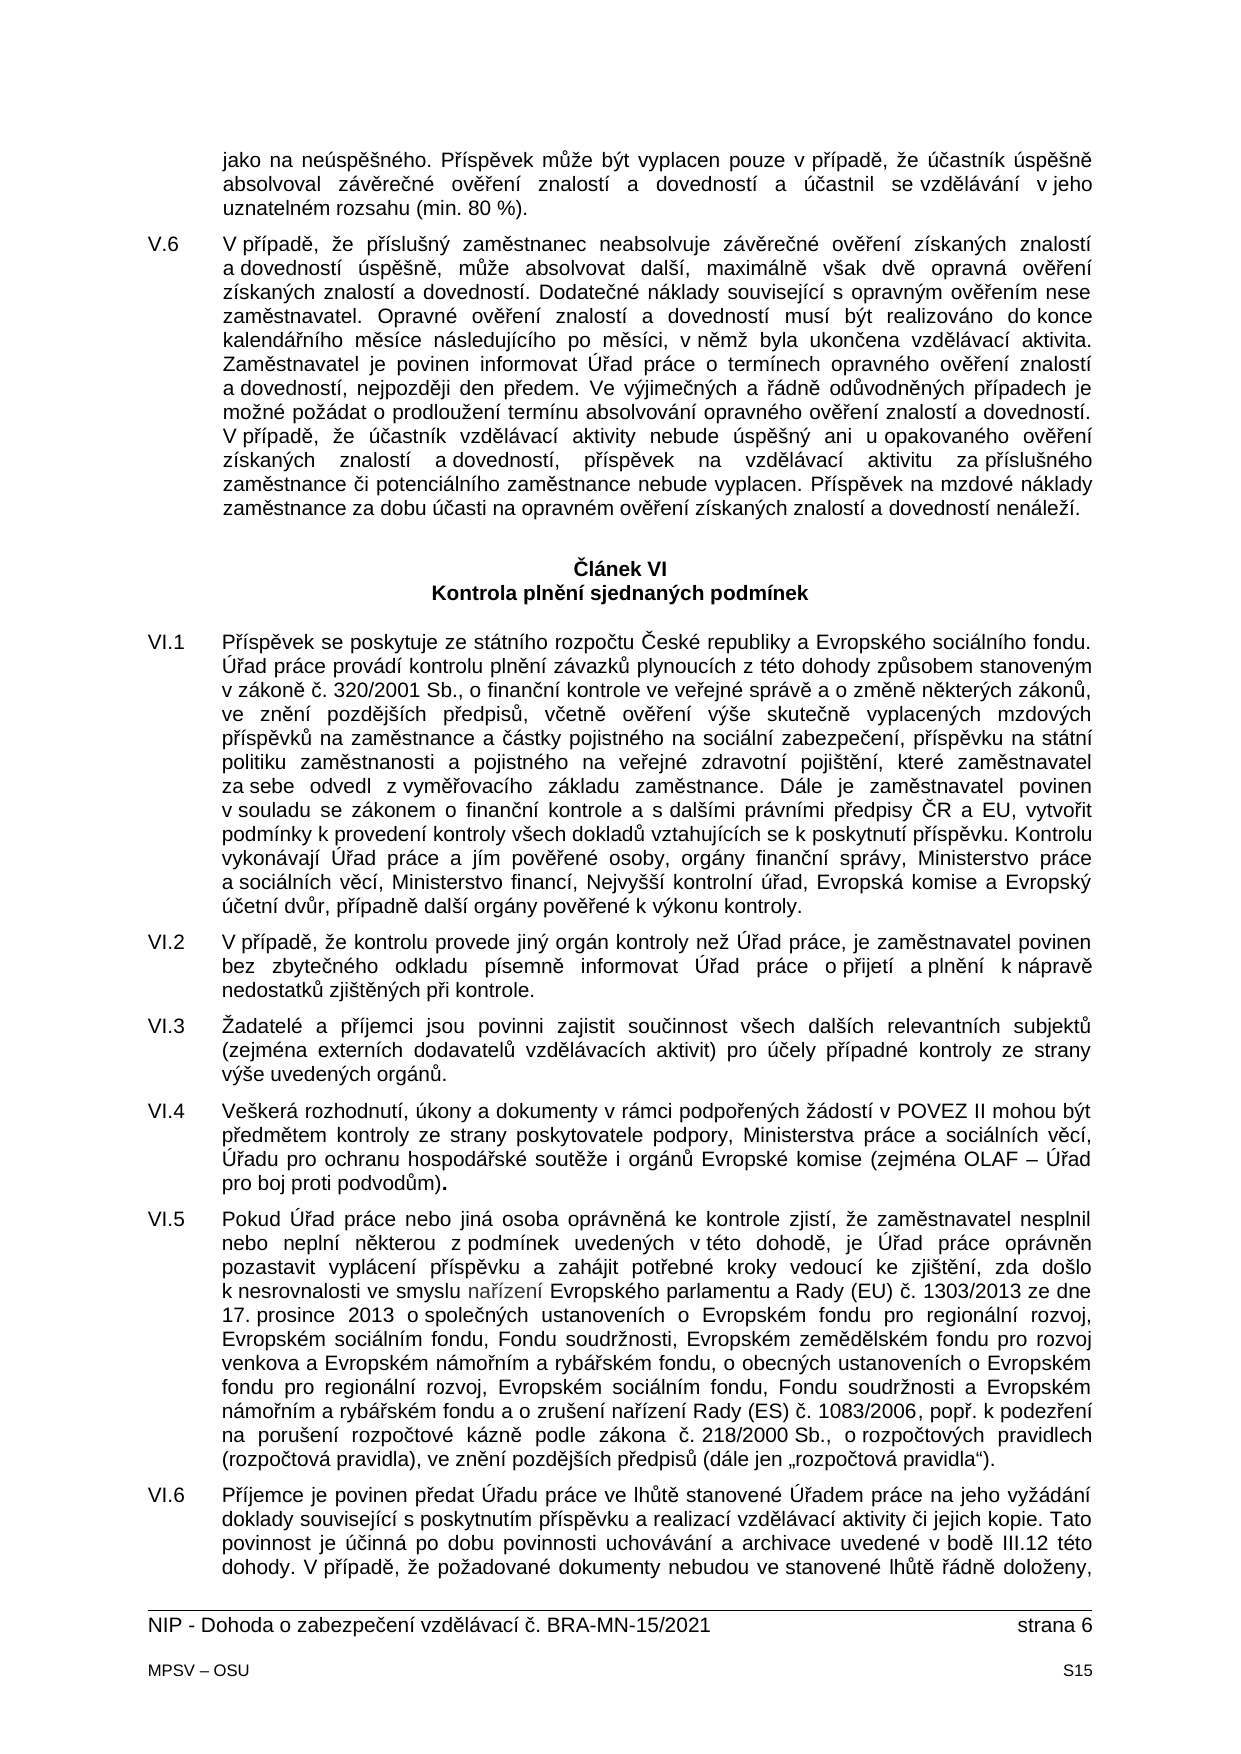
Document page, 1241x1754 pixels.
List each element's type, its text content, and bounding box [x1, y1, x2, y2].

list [148, 1483, 1092, 1579]
list Veškerá rozhodnutí, úkony a dokumenty v rámci podpořených žádostí v POVEZ II mohou být předmětem kontroly ze strany poskytovatele podpory, Ministerstva práce a sociálních věcí, Úřadu pro ochranu hospodářské soutěže i orgánů Evropské komise (zejména OLAF – Úřad pro boj proti podvodům). [148, 1099, 1092, 1194]
list Žadatelé a příjemci jsou povinni zajistit součinnost všech dalších relevantních subjektů (zejména externích dodavatelů vzdělávacích aktivit) pro účely případné kontroly ze strany výše uvedených orgánů. [148, 1014, 1092, 1086]
list Příspěvek se poskytuje ze státního rozpočtu České republiky a Evropského sociálního fondu. Úřad práce provádí kontrolu plnění závazků plynoucích z této dohody způsobem stanoveným v zákoně č. 320/2001 Sb., o finanční kontrole ve veřejné správě a o změně některých zákonů, ve znění pozdějších předpisů, včetně ověření výše skutečně vyplacených mzdových příspěvků na zaměstnance a částky pojistného na sociální zabezpečení, příspěvku na státní politiku zaměstnanosti a pojistného na veřejné zdravotní pojištění, které zaměstnavatel za sebe odvedl z vyměřovacího základu zaměstnance. Dále je zaměstnavatel povinen v souladu se zákonem o finanční kontrole a s dalšími právními předpisy ČR a EU, vytvořit podmínky k provedení kontroly všech dokladů vztahujících se k poskytnutí příspěvku. Kontrolu vykonávají Úřad práce a jím pověřené osoby, orgány finanční správy, Ministerstvo práce a sociálních věcí, Ministerstvo financí, Nejvyšší kontrolní úřad, Evropská komise a Evropský účetní dvůr, případně další orgány pověřené k výkonu kontroly. [148, 630, 1092, 917]
list V případě, že příslušný zaměstnanec neabsolvuje závěrečné ověření získaných znalostí a dovedností úspěšně, může absolvovat další, maximálně však dvě opravná ověření získaných znalostí a dovedností. Dodatečné náklady související s opravným ověřením nese zaměstnavatel. Opravné ověření znalostí a dovedností musí být realizováno do konce kalendářního měsíce následujícího po měsíci, v němž byla ukončena vzdělávací aktivita. Zaměstnavatel je povinen informovat Úřad práce o termínech opravného ověření znalostí a dovedností, nejpozději den předem. Ve výjimečných a řádně odůvodněných případech je možné požádat o prodloužení termínu absolvování opravného ověření znalostí a dovedností. V případě, že účastník vzdělávací aktivity nebude úspěšný ani u opakovaného ověření získaných znalostí a dovedností, příspěvek na vzdělávací aktivitu za příslušného zaměstnance či potenciálního zaměstnance nebude vyplacen. Příspěvek na mzdové náklady zaměstnance za dobu účasti na opravném ověření získaných znalostí a dovedností nenáleží. [148, 232, 1092, 519]
text Kontrola plnění sjednaných podmínek [148, 581, 1092, 605]
list Pokud Úřad práce nebo jiná osoba oprávněná ke kontrole zjistí, že zaměstnavatel nesplnil nebo neplní některou z podmínek uvedených v této dohodě, je Úřad práce oprávněn pozastavit vyplácení příspěvku a zahájit potřebné kroky vedoucí ke zjištění, zda došlo k nesrovnalosti ve smyslu nařízení Evropského parlamentu a Rady (EU) č. 1303/2013 ze dne 17. prosince 2013 o společných ustanoveních o Evropském fondu pro regionální rozvoj, Evropském sociálním fondu, Fondu soudržnosti, Evropském zemědělském fondu pro rozvoj venkova a Evropském námořním a rybářském fondu, o obecných ustanoveních o Evropském fondu pro regionální rozvoj, Evropském sociálním fondu, Fondu soudržnosti a Evropském námořním a rybářském fondu a o zrušení nařízení Rady (ES) č. 1083/2006, popř. k podezření na porušení rozpočtové kázně podle zákona č. 218/2000 Sb., o rozpočtových pravidlech (rozpočtová pravidla), ve znění pozdějších předpisů (dále jen „rozpočtová pravidla“). [148, 1207, 1092, 1471]
text Článek VI [148, 557, 1092, 581]
list V případě, že kontrolu provede jiný orgán kontroly než Úřad práce, je zaměstnavatel povinen bez zbytečného odkladu písemně informovat Úřad práce o přijetí a plnění k nápravě nedostatků zjištěných při kontrole. [148, 930, 1092, 1002]
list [148, 148, 1092, 219]
